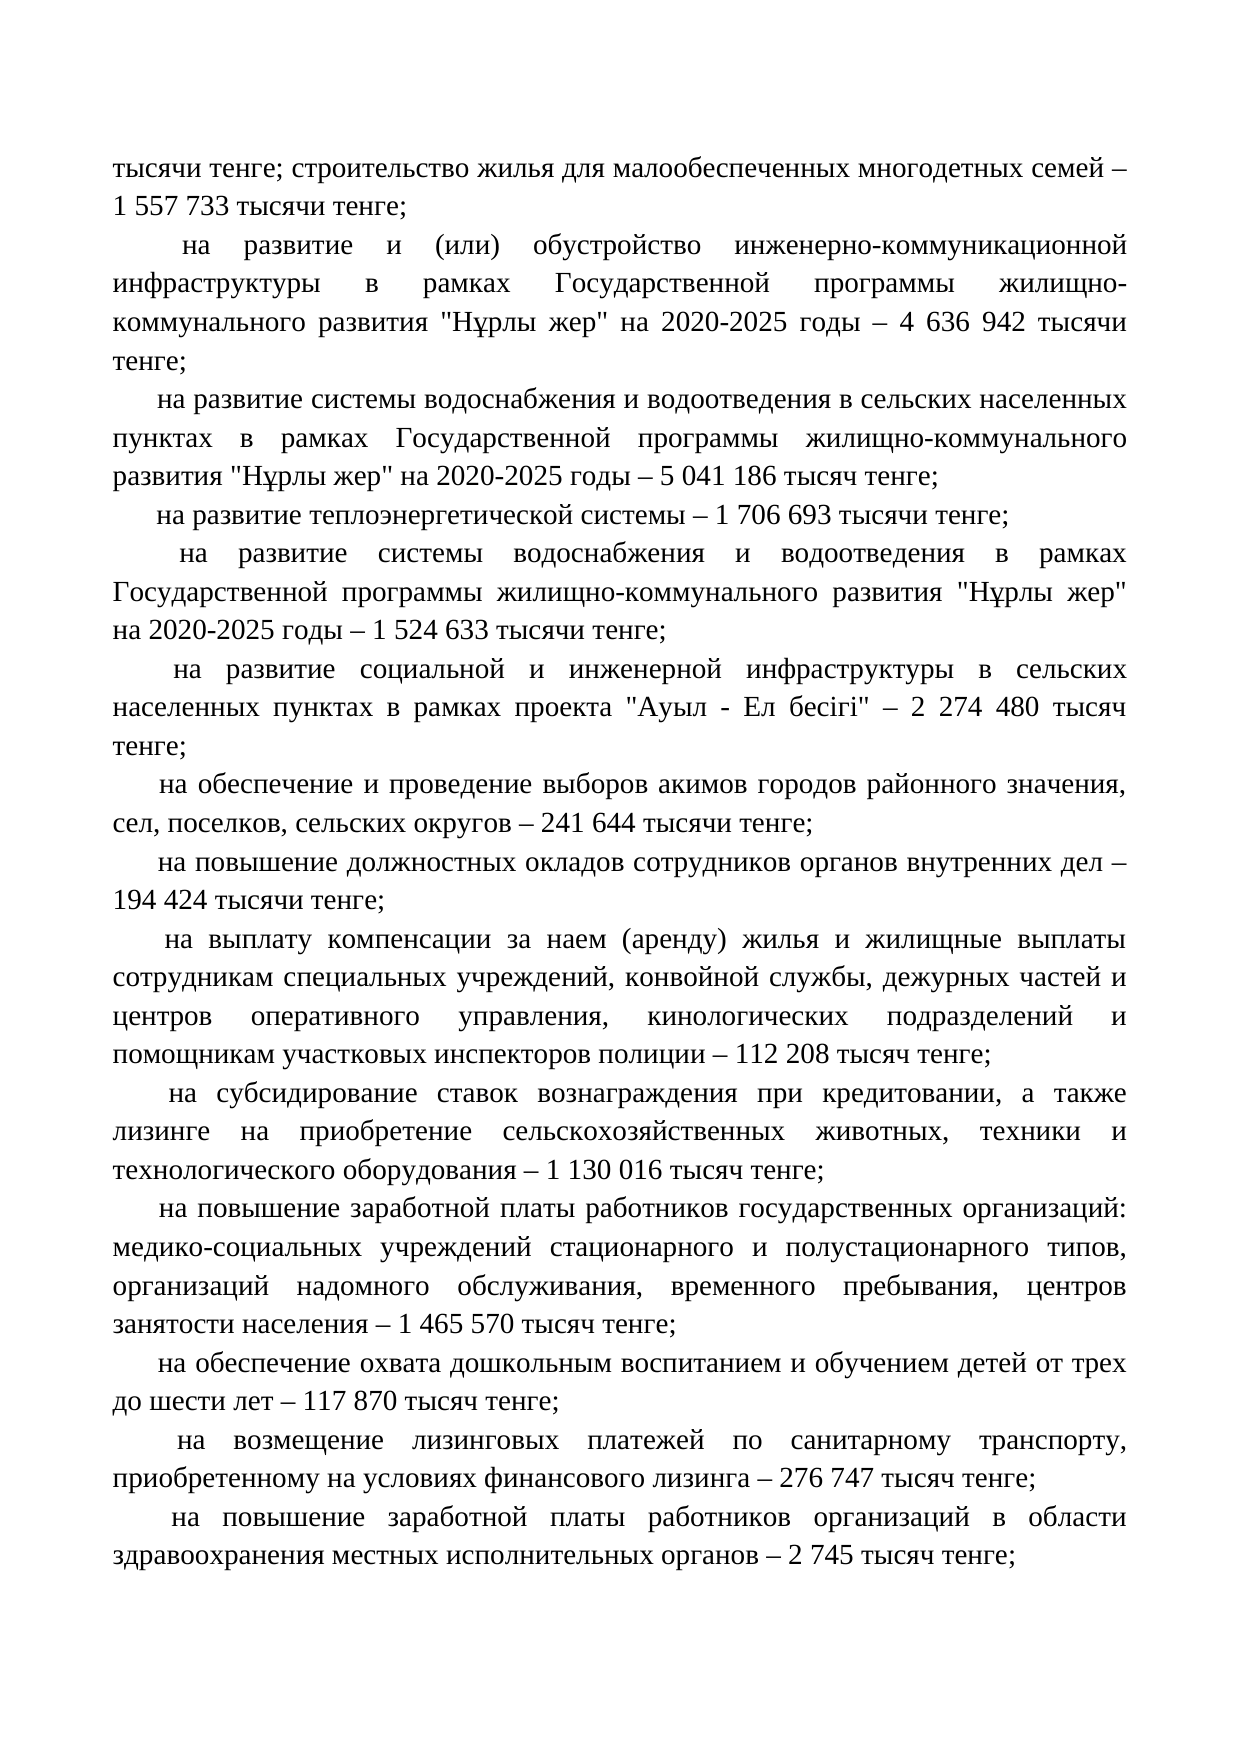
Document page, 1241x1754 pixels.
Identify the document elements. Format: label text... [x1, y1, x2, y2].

text на выплату компенсации за наем (аренду) жилья и жилищные выплаты сотрудникам специальных учреждений, конвойной службы, дежурных частей и центров оперативного управления, кинологических подразделений и помощникам участковых инспекторов полиции – 112 208 тысяч тенге; [112, 921, 1128, 1070]
text на развитие и (или) обустройство инженерно-коммуникационной инфраструктуры в рамках Государственной программы жилищно-коммунального развития "Нұрлы жер" на 2020-2025 годы – 4 636 942 тысячи тенге; [112, 227, 1128, 376]
text на обеспечение охвата дошкольным воспитанием и обучением детей от трех до шести лет – 117 870 тысяч тенге; [112, 1345, 1128, 1417]
text на субсидирование ставок вознаграждения при кредитовании, а также лизинге на приобретение сельскохозяйственных животных, техники и технологического оборудования – 1 130 016 тысяч тенге; [112, 1075, 1128, 1186]
text на повышение заработной платы работников организаций в области здравоохранения местных исполнительных органов – 2 745 тысяч тенге; [112, 1499, 1128, 1571]
text на повышение должностных окладов сотрудников органов внутренних дел – 194 424 тысячи тенге; [112, 844, 1128, 916]
text на обеспечение и проведение выборов акимов городов районного значения, сел, поселков, сельских округов – 241 644 тысячи тенге; [112, 767, 1128, 839]
text на возмещение лизинговых платежей по санитарному транспорту, приобретенному на условиях финансового лизинга – 276 747 тысяч тенге; [112, 1422, 1128, 1494]
text на развитие теплоэнергетической системы – 1 706 693 тысячи тенге; [112, 497, 1128, 530]
text на развитие системы водоснабжения и водоотведения в рамках Государственной программы жилищно-коммунального развития "Нұрлы жер" на 2020-2025 годы – 1 524 633 тысячи тенге; [112, 535, 1128, 646]
text на развитие системы водоснабжения и водоотведения в сельских населенных пунктах в рамках Государственной программы жилищно-коммунального развития "Нұрлы жер" на 2020-2025 годы – 5 041 186 тысяч тенге; [112, 381, 1128, 492]
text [112, 150, 1128, 222]
text на развитие социальной и инженерной инфраструктуры в сельских населенных пунктах в рамках проекта "Ауыл - Ел бесігі" – 2 274 480 тысяч тенге; [112, 651, 1128, 762]
text на повышение заработной платы работников государственных организаций: медико-социальных учреждений стационарного и полустационарного типов, организаций надомного обслуживания, временного пребывания, центров занятости населения – 1 465 570 тысяч тенге; [112, 1191, 1128, 1340]
